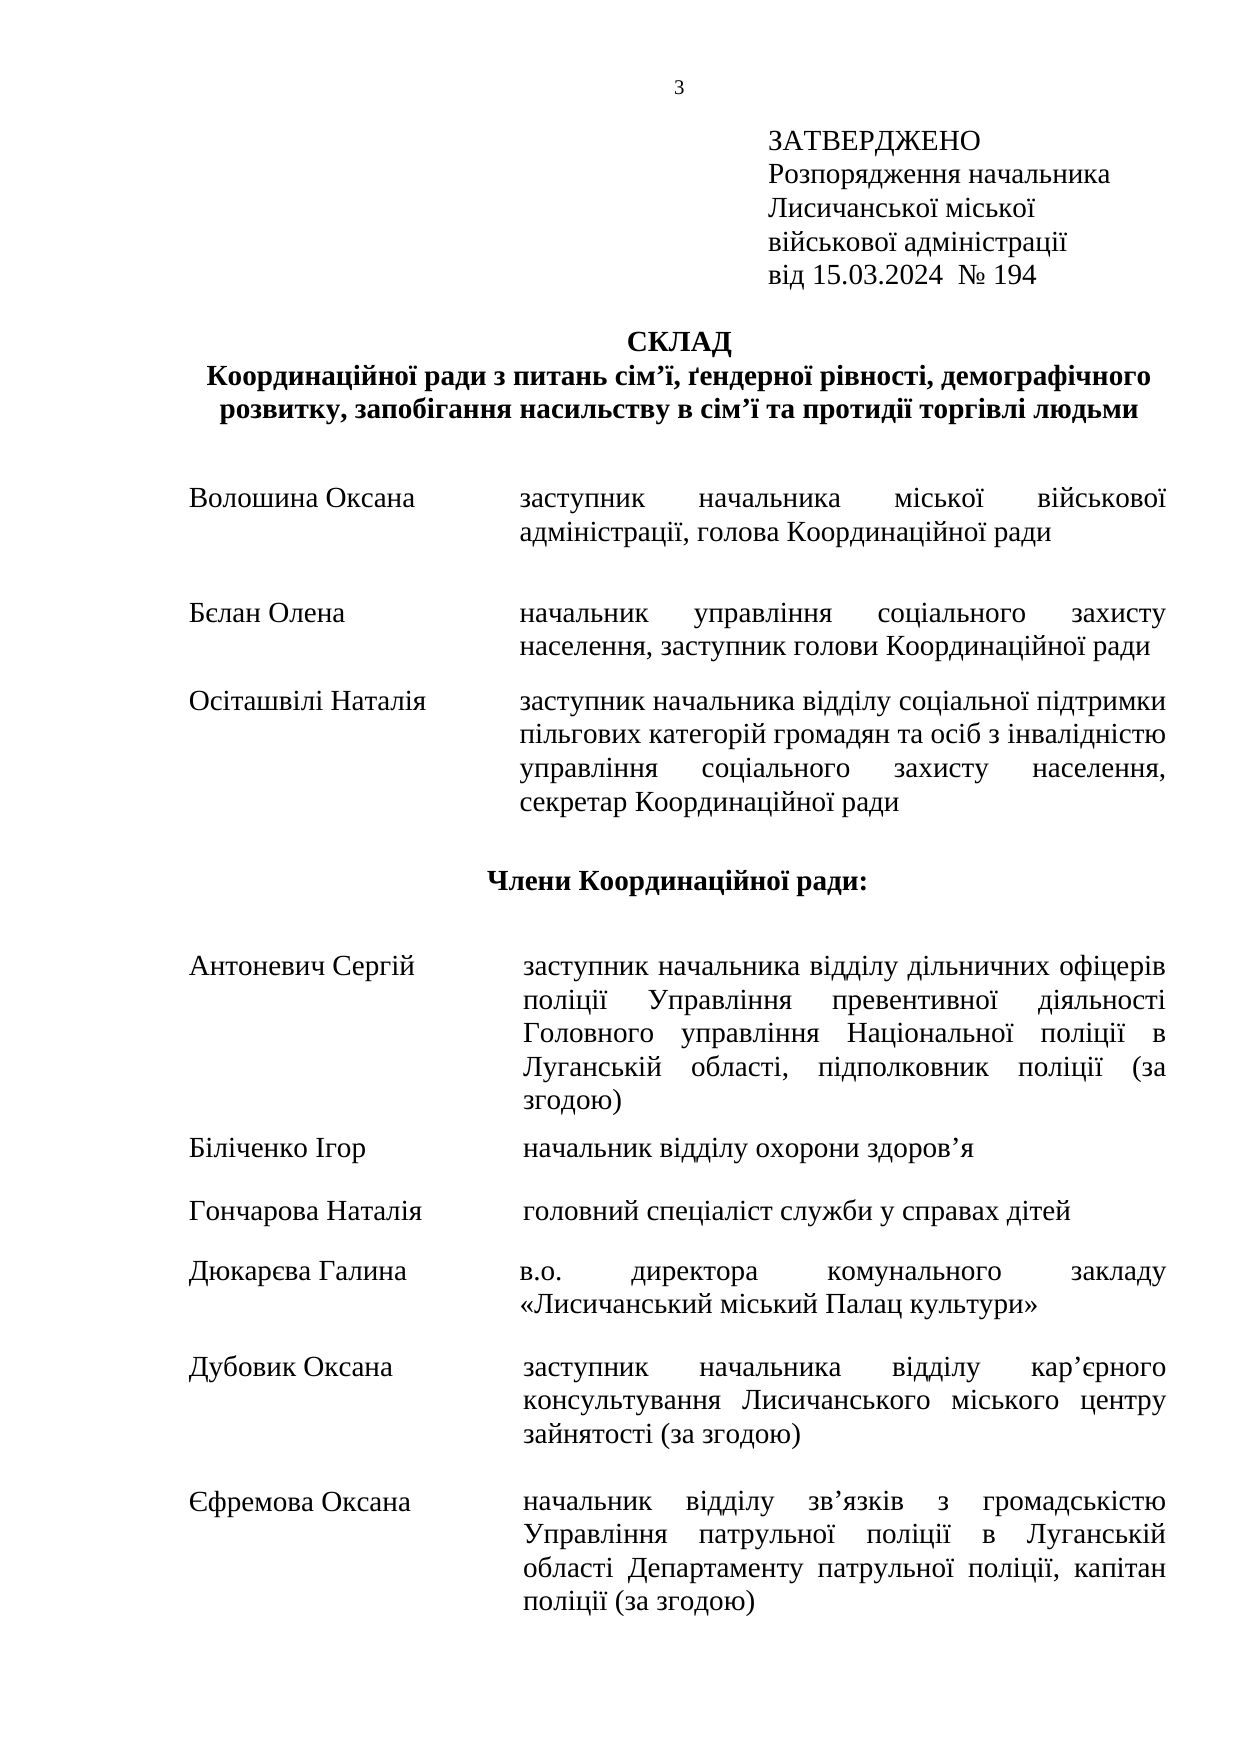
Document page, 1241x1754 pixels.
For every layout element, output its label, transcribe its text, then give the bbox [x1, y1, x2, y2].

table_cell Гончарова Наталія [177, 1193, 508, 1253]
table_cell заступник начальника відділу кар’єрного консультування Лисичанського міського центру зайнятості (за згодою) начальник відділу зв’язків з громадськістю Управління патрульної поліції в Луганській області Департаменту патрульної поліції, капітан поліції (за згодою) [508, 1349, 1178, 1617]
table_header заступник начальника міської військової адміністрації, голова Координаційної ради [508, 480, 1178, 595]
text Розпорядження начальника Лисичанської міської [768, 157, 1181, 224]
table_cell Бєлан Олена [177, 595, 508, 683]
text від 15.03.2024 № 194 [768, 257, 1181, 291]
table_cell начальник управління соціального захисту населення, заступник голови Координаційної ради [508, 595, 1178, 683]
table_cell Біліченко Ігор [177, 1130, 508, 1193]
table_header Волошина Оксана [177, 480, 508, 595]
table_cell Антоневич Сергій [177, 948, 508, 1130]
table_cell Осіташвілі Наталія [177, 683, 508, 863]
text ЗАТВЕРДЖЕНО [768, 123, 1181, 157]
table_cell заступник начальника відділу дільничних офіцерів поліції Управління превентивної діяльності Головного управління Національної поліції в Луганській області, підполковник поліції (за згодою) [508, 948, 1178, 1130]
text військової адміністрації [768, 224, 1181, 257]
table_cell Дубовик Оксана Єфремова Оксана [177, 1349, 508, 1617]
table_cell головний спеціаліст служби у справах дітей [508, 1193, 1178, 1253]
table_cell в.о. директора комунального закладу «Лисичанський міський Палац культури» [508, 1253, 1178, 1349]
table_cell начальник відділу охорони здоров’я [508, 1130, 1178, 1193]
text Координаційної ради з питань сім’ї, ґендерної рівності, демографічного розвитку, запобігання насильству в сім’ї та протидії торгівлі людьми [177, 358, 1181, 425]
table_cell Члени Координаційної ради: [177, 863, 1178, 948]
text СКЛАД [177, 324, 1181, 358]
table_cell заступник начальника відділу соціальної підтримки пільгових категорій громадян та осіб з інвалідністю управління соціального захисту населення, секретар Координаційної ради [508, 683, 1178, 863]
table_cell Дюкарєва Галина [177, 1253, 508, 1349]
